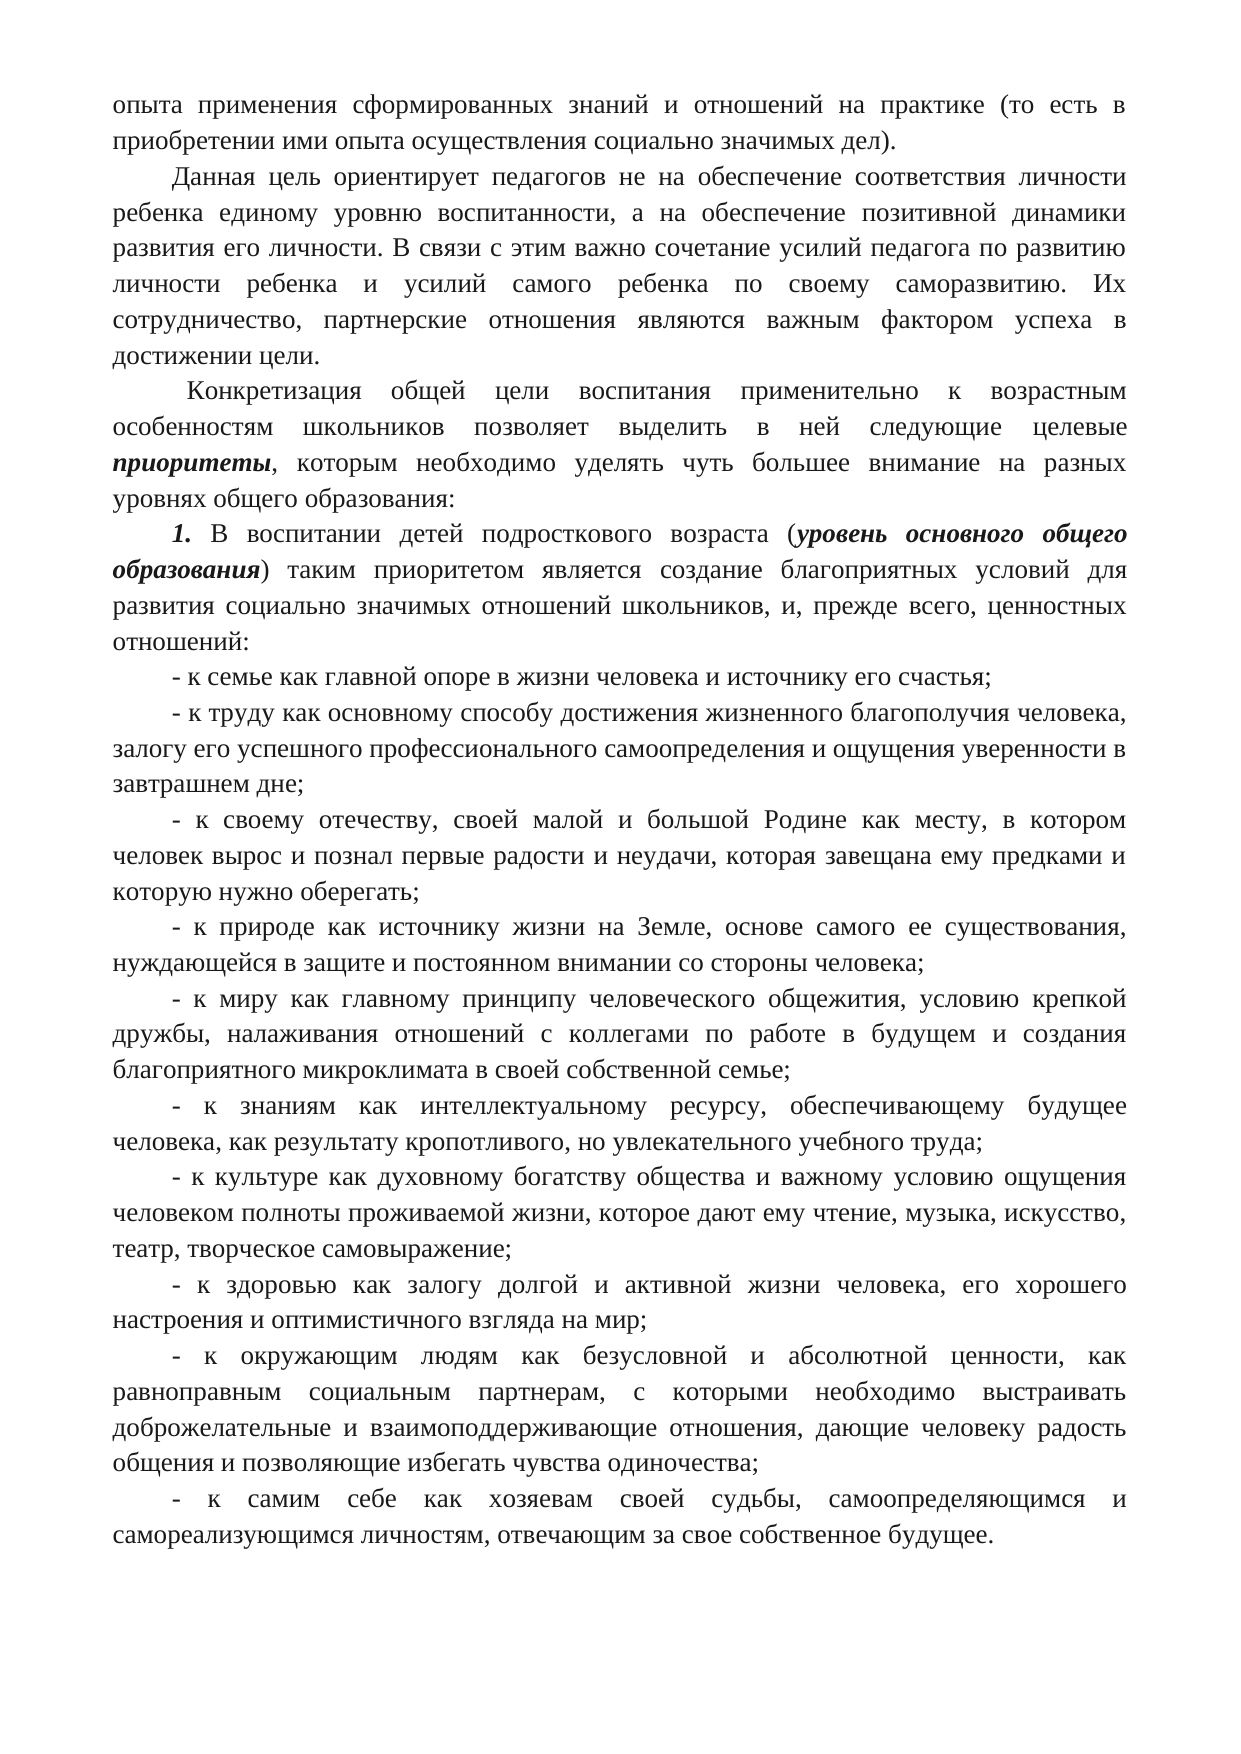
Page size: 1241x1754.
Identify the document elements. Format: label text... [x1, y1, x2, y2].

text - к своему отечеству, своей малой и большой Родине как месту, в котором человек вырос и познал первые радости и неудачи, которая завещана ему предками и которую нужно оберегать; [112, 803, 1128, 906]
text Данная цель ориентирует педагогов не на обеспечение соответствия личности ребенка единому уровню воспитанности, а на обеспечение позитивной динамики развития его личности. В связи с этим важно сочетание усилий педагога по развитию личности ребенка и усилий самого ребенка по своему саморазвитию. Их сотрудничество, партнерские отношения являются важным фактором успеха в достижении цели. [112, 160, 1128, 370]
text - к миру как главному принципу человеческого общежития, условию крепкой дружбы, налаживания отношений с коллегами по работе в будущем и создания благоприятного микроклимата в своей собственной семье; [112, 982, 1128, 1084]
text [112, 89, 1128, 156]
text - к труду как основному способу достижения жизненного благополучия человека, залогу его успешного профессионального самоопределения и ощущения уверенности в завтрашнем дне; [112, 696, 1128, 799]
text - к знаниям как интеллектуальному ресурсу, обеспечивающему будущее человека, как результату кропотливого, но увлекательного учебного труда; [112, 1089, 1128, 1156]
text Конкретизация общей цели воспитания применительно к возрастным особенностям школьников позволяет выделить в ней следующие целевые приоритеты, которым необходимо уделять чуть большее внимание на разных уровнях общего образования: [112, 374, 1128, 513]
text - к здоровью как залогу долгой и активной жизни человека, его хорошего настроения и оптимистичного взгляда на мир; [112, 1268, 1128, 1334]
text - к самим себе как хозяевам своей судьбы, самоопределяющимся и самореализующимся личностям, отвечающим за свое собственное будущее. [112, 1482, 1128, 1549]
text - к семье как главной опоре в жизни человека и источнику его счастья; [112, 660, 1128, 691]
text - к природе как источнику жизни на Земле, основе самого ее существования, нуждающейся в защите и постоянном внимании со стороны человека; [112, 910, 1128, 977]
text - к окружающим людям как безусловной и абсолютной ценности, как равноправным социальным партнерам, с которыми необходимо выстраивать доброжелательные и взаимоподдерживающие отношения, дающие человеку радость общения и позволяющие избегать чувства одиночества; [112, 1339, 1128, 1477]
text - к культуре как духовному богатству общества и важному условию ощущения человеком полноты проживаемой жизни, которое дают ему чтение, музыка, искусство, театр, творческое самовыражение; [112, 1161, 1128, 1263]
text 1. В воспитании детей подросткового возраста (уровень основного общего образования) таким приоритетом является создание благоприятных условий для развития социально значимых отношений школьников, и, прежде всего, ценностных отношений: [112, 517, 1128, 656]
